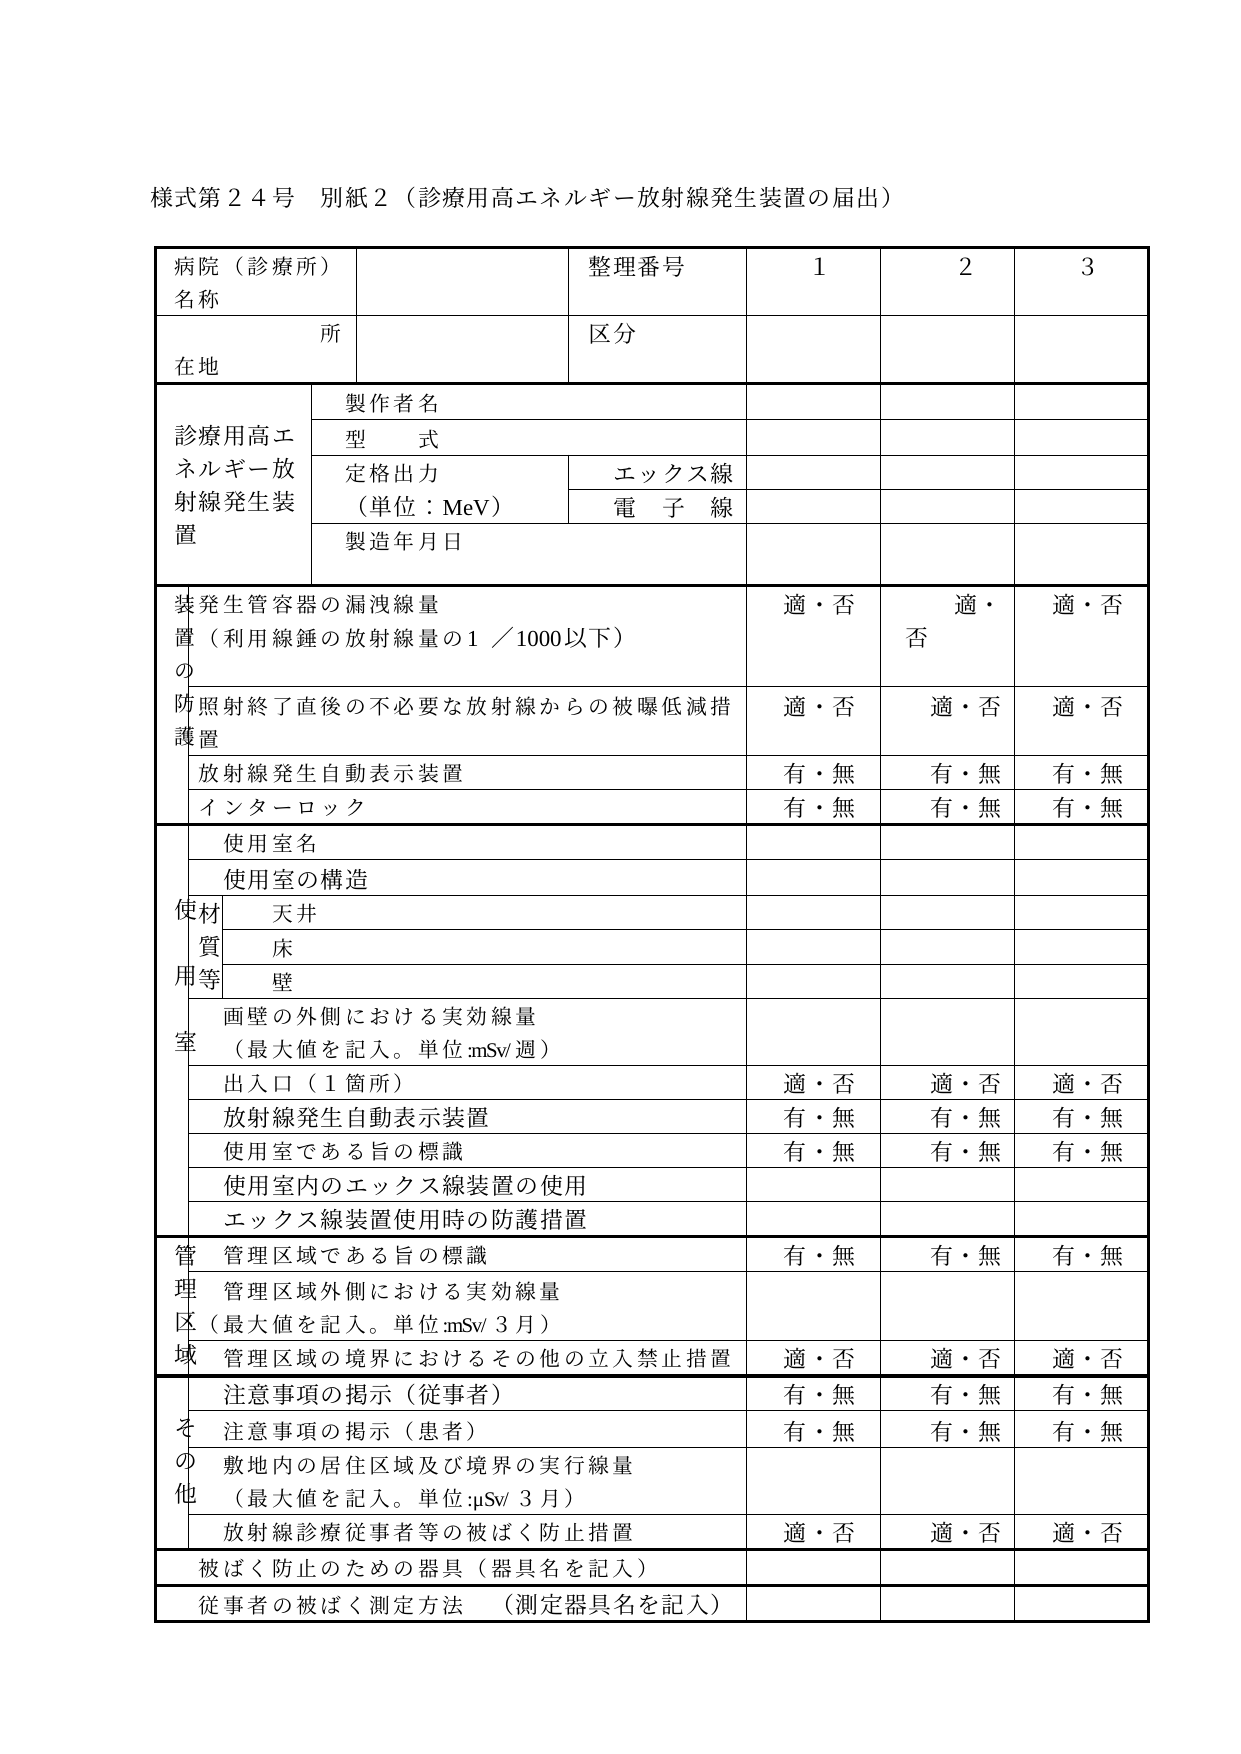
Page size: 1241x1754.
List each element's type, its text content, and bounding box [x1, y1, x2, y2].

table_cell 注意事項の掲示（患者） [189, 1411, 746, 1447]
table_cell 適・否 [747, 1341, 880, 1374]
table_cell [1015, 456, 1147, 489]
table_cell [747, 524, 880, 583]
table_header 病院（診療所）名称 [157, 249, 356, 315]
table_cell 装 置の防護 [157, 587, 188, 823]
table_cell [1015, 826, 1147, 859]
table_cell 有・無 [747, 1411, 880, 1447]
table_cell 注意事項の掲示（従事者） [189, 1378, 746, 1410]
table_cell [1015, 524, 1147, 583]
table_cell [747, 420, 880, 454]
table_cell 適・否 [1015, 1341, 1147, 1374]
table_cell 有・無 [747, 756, 880, 789]
table_cell 適・否 [1015, 687, 1147, 755]
table_cell インターロック [189, 790, 746, 823]
table_cell 有・無 [1015, 756, 1147, 789]
table_cell [1015, 420, 1147, 454]
table_cell 使用室名 [189, 826, 746, 859]
table_cell 有・無 [1015, 1134, 1147, 1167]
table_cell [1015, 860, 1147, 895]
table_cell [881, 930, 1014, 963]
table_cell 従事者の被ばく測定方法 （測定器具名を記入） [157, 1587, 746, 1620]
table_cell 天井 [223, 896, 746, 929]
table_cell 電 子 線 [569, 490, 746, 523]
table_cell [1015, 965, 1147, 997]
table_cell [881, 1202, 1014, 1235]
table_cell 型 式 [312, 420, 746, 454]
table_cell 適・否 [881, 1515, 1014, 1548]
table_cell 適・否 [881, 587, 1014, 686]
table_cell [1015, 1168, 1147, 1201]
table_cell [1015, 896, 1147, 929]
table_cell [881, 490, 1014, 523]
table_cell [1015, 385, 1147, 418]
table_cell [747, 965, 880, 997]
table_cell [747, 930, 880, 963]
table_cell [747, 1272, 880, 1340]
table_cell 製作者名 [312, 385, 746, 418]
table_cell 管理区域の境界におけるその他の立入禁止措置 [189, 1341, 746, 1374]
table_cell [1015, 1587, 1147, 1620]
table_cell 使用室である旨の標識 [189, 1134, 746, 1167]
table_cell その他 [157, 1378, 188, 1548]
table_cell [881, 420, 1014, 454]
table_cell [747, 385, 880, 418]
table_cell [881, 385, 1014, 418]
table_cell 有・無 [1015, 1411, 1147, 1447]
table_cell [1015, 1272, 1147, 1340]
table_cell 有・無 [1015, 1378, 1147, 1410]
table_cell [747, 1587, 880, 1620]
table_cell [1015, 1551, 1147, 1584]
table_cell [747, 826, 880, 859]
table_cell [881, 999, 1014, 1064]
table_cell 使 用 室 [157, 826, 188, 1235]
table_cell [1015, 1448, 1147, 1514]
table_cell [357, 316, 568, 382]
table_cell 材質等 [189, 896, 222, 997]
table_cell 有・無 [747, 790, 880, 823]
table_cell 定格出力 （単位：MeV） [312, 456, 568, 523]
text 様式第２４号 別紙２（診療用高エネルギー放射線発生装置の届出） [150, 180, 1149, 213]
table_cell 適・否 [881, 1066, 1014, 1099]
table_cell 管理区域 [157, 1238, 188, 1374]
table_cell 適・否 [747, 687, 880, 755]
table_cell 適・否 [1015, 1515, 1147, 1548]
table_header 整理番号 [569, 249, 746, 315]
table_cell 区分 [569, 316, 746, 382]
table_cell [747, 490, 880, 523]
table_cell [881, 896, 1014, 929]
table_cell 敷地内の居住区域及び境界の実行線量 （最大値を記入。単位:μSv/３月） [189, 1448, 746, 1514]
table_cell 所在地 [157, 316, 356, 382]
table_cell 適・否 [1015, 1066, 1147, 1099]
table_cell 有・無 [1015, 1238, 1147, 1271]
table_cell 製造年月日 [312, 524, 746, 583]
table_cell 照射終了直後の不必要な放射線からの被曝低減措置 [189, 687, 746, 755]
table_cell [1015, 930, 1147, 963]
table_cell 放射線発生自動表示装置 [189, 1100, 746, 1133]
table_cell [881, 1587, 1014, 1620]
table_cell [1015, 490, 1147, 523]
table_cell 画壁の外側における実効線量 （最大値を記入。単位:mSv/週） [189, 999, 746, 1064]
table_cell [881, 1551, 1014, 1584]
table_cell 適・否 [747, 587, 880, 686]
table_cell [1015, 1202, 1147, 1235]
table_cell 管理区域外側における実効線量 （最大値を記入。単位:mSv/３月） [189, 1272, 746, 1340]
table_cell [881, 1272, 1014, 1340]
table_cell [881, 965, 1014, 997]
table_cell [881, 316, 1014, 382]
table_cell [1015, 999, 1147, 1064]
table_cell 有・無 [881, 790, 1014, 823]
table_cell 使用室の構造 [189, 860, 746, 895]
table_cell 有・無 [881, 1100, 1014, 1133]
table_cell エックス線 [569, 456, 746, 489]
table_cell [881, 456, 1014, 489]
table_header １ [747, 249, 880, 315]
table_cell 有・無 [881, 756, 1014, 789]
table_cell 壁 [223, 965, 746, 997]
table_cell [1015, 316, 1147, 382]
table_cell [747, 896, 880, 929]
table_cell [747, 999, 880, 1064]
table_cell 適・否 [747, 1515, 880, 1548]
table_cell [747, 860, 880, 895]
table_cell 出入口（１箇所） [189, 1066, 746, 1099]
table_cell 床 [223, 930, 746, 963]
table_cell [747, 1202, 880, 1235]
table_cell 放射線発生自動表示装置 [189, 756, 746, 789]
table_cell 管理区域である旨の標識 [189, 1238, 746, 1271]
table_cell 有・無 [747, 1238, 880, 1271]
table_header [357, 249, 568, 315]
table_cell 有・無 [881, 1411, 1014, 1447]
table_cell 有・無 [881, 1378, 1014, 1410]
table_cell 有・無 [881, 1238, 1014, 1271]
table_cell [881, 524, 1014, 583]
table_cell 有・無 [747, 1378, 880, 1410]
table_cell [881, 1448, 1014, 1514]
table_cell 有・無 [1015, 790, 1147, 823]
table_cell [747, 1551, 880, 1584]
table_cell 有・無 [747, 1134, 880, 1167]
table_cell 有・無 [1015, 1100, 1147, 1133]
table_cell [881, 826, 1014, 859]
table_cell 放射線診療従事者等の被ばく防止措置 [189, 1515, 746, 1548]
table_cell 有・無 [881, 1134, 1014, 1167]
table_cell 適・否 [881, 687, 1014, 755]
table_cell エックス線装置使用時の防護措置 [189, 1202, 746, 1235]
table_header ３ [1015, 249, 1147, 315]
table_cell [747, 456, 880, 489]
table_cell 使用室内のエックス線装置の使用 [189, 1168, 746, 1201]
table_cell [747, 1448, 880, 1514]
table_cell [747, 1168, 880, 1201]
table_cell 被ばく防止のための器具（器具名を記入） [157, 1551, 746, 1584]
table_cell [747, 316, 880, 382]
table_cell 適・否 [1015, 587, 1147, 686]
table_header ２ [881, 249, 1014, 315]
table_cell 診療用高エネルギー放射線発生装置 [157, 385, 311, 583]
table_cell 有・無 [747, 1100, 880, 1133]
table_cell [881, 1168, 1014, 1201]
table_cell 発生管容器の漏洩線量 （利用線錘の放射線量の1／1000以下） [189, 587, 746, 686]
table_cell 適・否 [747, 1066, 880, 1099]
table_cell 適・否 [881, 1341, 1014, 1374]
table_cell [881, 860, 1014, 895]
